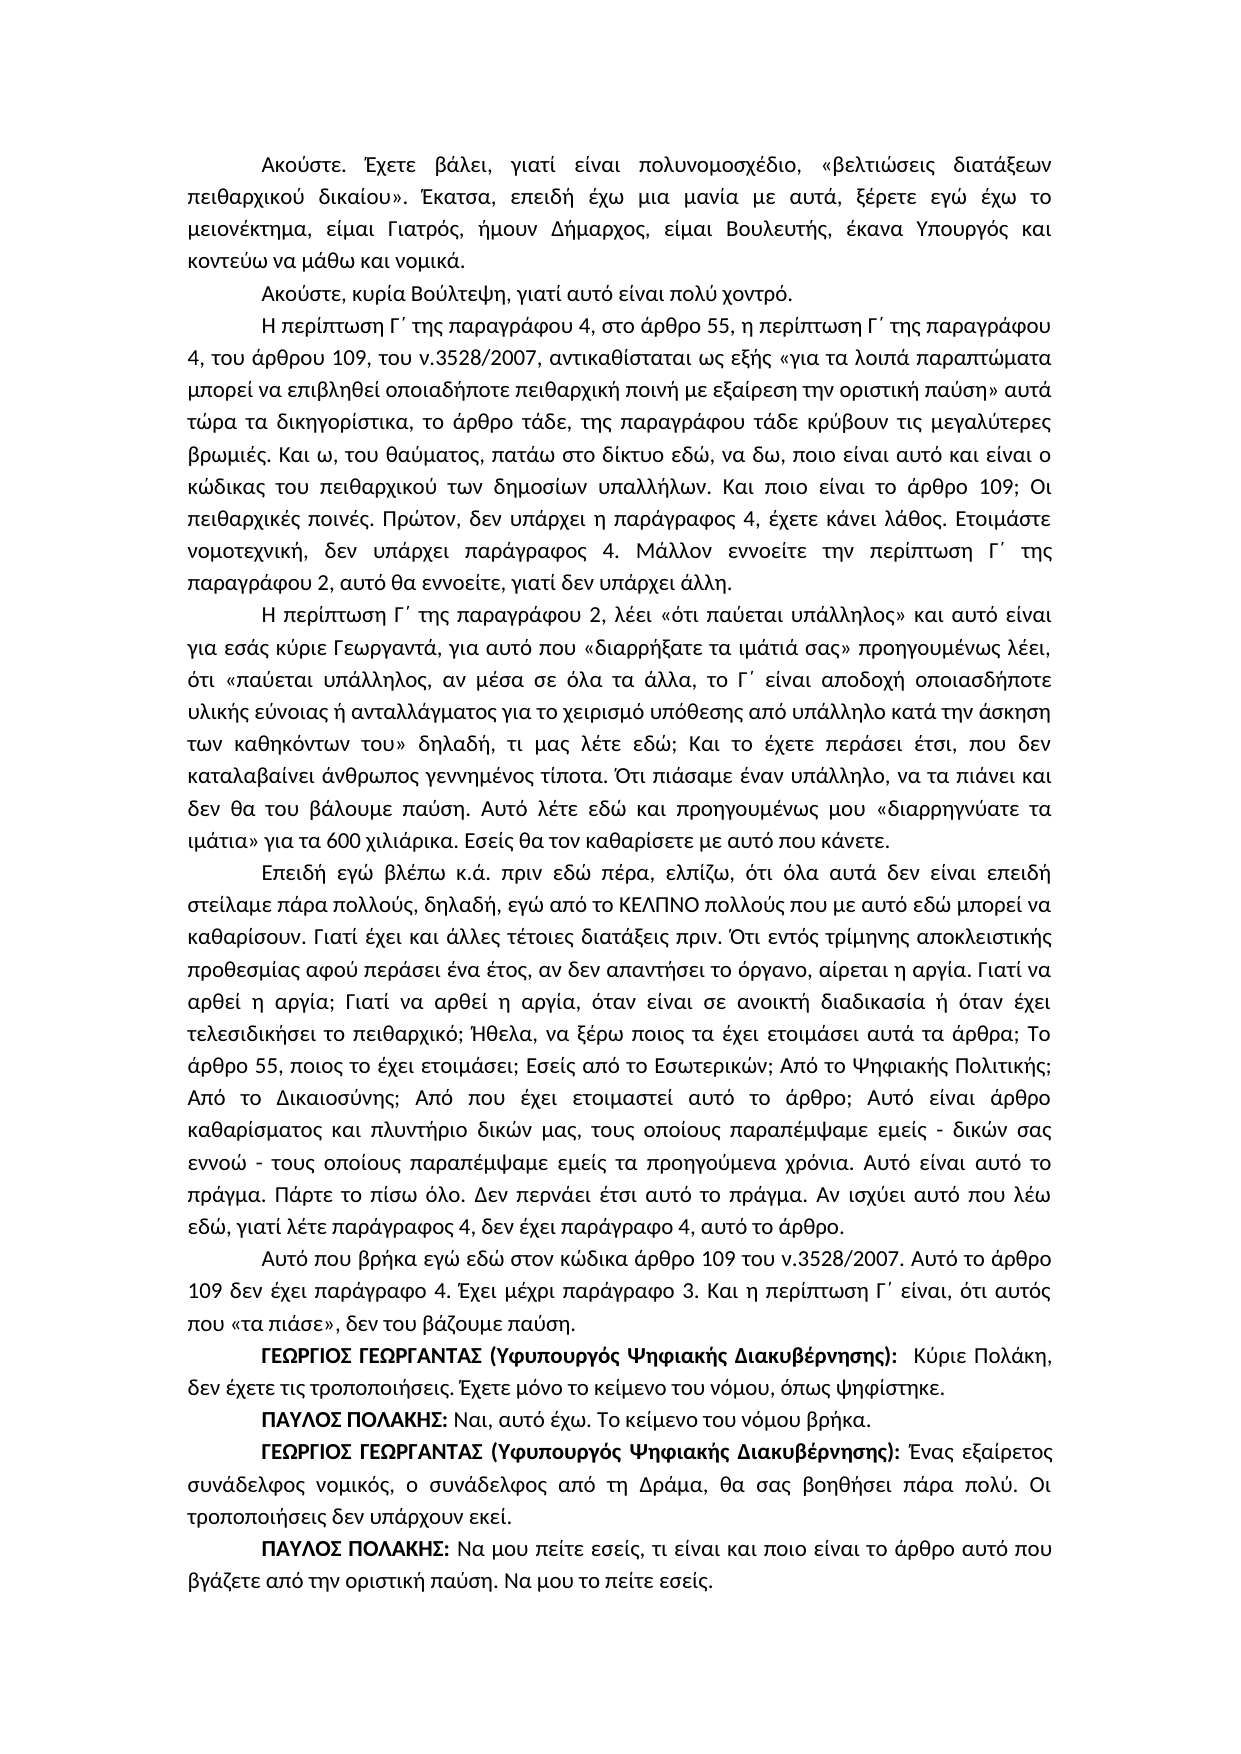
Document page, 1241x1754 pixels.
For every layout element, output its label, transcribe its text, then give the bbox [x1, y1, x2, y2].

text Η περίπτωση Γ΄ της παραγράφου 4, στο άρθρο 55, η περίπτωση Γ΄ της παραγράφου 4, του άρθρου 109, του ν.3528/2007, αντικαθίσταται ως εξής «για τα λοιπά παραπτώματα μπορεί να επιβληθεί οποιαδήποτε πειθαρχική ποινή με εξαίρεση την οριστική παύση» αυτά τώρα τα δικηγορίστικα, το άρθρο τάδε, της παραγράφου τάδε κρύβουν τις μεγαλύτερες βρωμιές. Και ω, του θαύματος, πατάω στο δίκτυο εδώ, να δω, ποιο είναι αυτό και είναι ο κώδικας του πειθαρχικού των δημοσίων υπαλλήλων. Και ποιο είναι το άρθρο 109; Οι πειθαρχικές ποινές. Πρώτον, δεν υπάρχει η παράγραφος 4, έχετε κάνει λάθος. Ετοιμάστε νομοτεχνική, δεν υπάρχει παράγραφος 4. Μάλλον εννοείτε την περίπτωση Γ΄ της παραγράφου 2, αυτό θα εννοείτε, γιατί δεν υπάρχει άλλη. [187, 311, 1053, 596]
text Επειδή εγώ βλέπω κ.ά. πριν εδώ πέρα, ελπίζω, ότι όλα αυτά δεν είναι επειδή στείλαμε πάρα πολλούς, δηλαδή, εγώ από το ΚΕΛΠΝΟ πολλούς που με αυτό εδώ μπορεί να καθαρίσουν. Γιατί έχει και άλλες τέτοιες διατάξεις πριν. Ότι εντός τρίμηνης αποκλειστικής προθεσμίας αφού περάσει ένα έτος, αν δεν απαντήσει το όργανο, αίρεται η αργία. Γιατί να αρθεί η αργία; Γιατί να αρθεί η αργία, όταν είναι σε ανοικτή διαδικασία ή όταν έχει τελεσιδικήσει το πειθαρχικό; Ήθελα, να ξέρω ποιος τα έχει ετοιμάσει αυτά τα άρθρα; Το άρθρο 55, ποιος το έχει ετοιμάσει; Εσείς από το Εσωτερικών; Από το Ψηφιακής Πολιτικής; Από το Δικαιοσύνης; Από που έχει ετοιμαστεί αυτό το άρθρο; Αυτό είναι άρθρο καθαρίσματος και πλυντήριο δικών μας, τους οποίους παραπέμψαμε εμείς - δικών σας εννοώ - τους οποίους παραπέμψαμε εμείς τα προηγούμενα χρόνια. Αυτό είναι αυτό το πράγμα. Πάρτε το πίσω όλο. Δεν περνάει έτσι αυτό το πράγμα. Αν ισχύει αυτό που λέω εδώ, γιατί λέτε παράγραφος 4, δεν έχει παράγραφο 4, αυτό το άρθρο. [187, 858, 1053, 1240]
text Ακούστε, κυρία Βούλτεψη, γιατί αυτό είναι πολύ χοντρό. [187, 279, 1053, 307]
text ΓΕΩΡΓΙΟΣ ΓΕΩΡΓΑΝΤΑΣ (Υφυπουργός Ψηφιακής Διακυβέρνησης): Κύριε Πολάκη, δεν έχετε τις τροποποιήσεις. Έχετε μόνο το κείμενο του νόμου, όπως ψηφίστηκε. [187, 1341, 1053, 1401]
text Ακούστε. Έχετε βάλει, γιατί είναι πολυνομοσχέδιο, «βελτιώσεις διατάξεων πειθαρχικού δικαίου». Έκατσα, επειδή έχω μια μανία με αυτά, ξέρετε εγώ έχω το μειονέκτημα, είμαι Γιατρός, ήμουν Δήμαρχος, είμαι Βουλευτής, έκανα Υπουργός και κοντεύω να μάθω και νομικά. [187, 150, 1053, 274]
text Η περίπτωση Γ΄ της παραγράφου 2, λέει «ότι παύεται υπάλληλος» και αυτό είναι για εσάς κύριε Γεωργαντά, για αυτό που «διαρρήξατε τα ιμάτιά σας» προηγουμένως λέει, ότι «παύεται υπάλληλος, αν μέσα σε όλα τα άλλα, το Γ΄ είναι αποδοχή οποιασδήποτε υλικής εύνοιας ή ανταλλάγματος για το χειρισμό υπόθεσης από υπάλληλο κατά την άσκηση των καθηκόντων του» δηλαδή, τι μας λέτε εδώ; Και το έχετε περάσει έτσι, που δεν καταλαβαίνει άνθρωπος γεννημένος τίποτα. Ότι πιάσαμε έναν υπάλληλο, να τα πιάνει και δεν θα του βάλουμε παύση. Αυτό λέτε εδώ και προηγουμένως μου «διαρρηγνύατε τα ιμάτια» για τα 600 χιλιάρικα. Εσείς θα τον καθαρίσετε με αυτό που κάνετε. [187, 601, 1053, 854]
text Αυτό που βρήκα εγώ εδώ στον κώδικα άρθρο 109 του ν.3528/2007. Αυτό το άρθρο 109 δεν έχει παράγραφο 4. Έχει μέχρι παράγραφο 3. Και η περίπτωση Γ΄ είναι, ότι αυτός που «τα πιάσε», δεν του βάζουμε παύση. [187, 1244, 1053, 1337]
text ΠΑΥΛΟΣ ΠΟΛΑΚΗΣ: Να μου πείτε εσείς, τι είναι και ποιο είναι το άρθρο αυτό που βγάζετε από την οριστική παύση. Να μου το πείτε εσείς. [187, 1534, 1053, 1594]
text ΠΑΥΛΟΣ ΠΟΛΑΚΗΣ: Ναι, αυτό έχω. Το κείμενο του νόμου βρήκα. [187, 1405, 1053, 1433]
text ΓΕΩΡΓΙΟΣ ΓΕΩΡΓΑΝΤΑΣ (Υφυπουργός Ψηφιακής Διακυβέρνησης): Ένας εξαίρετος συνάδελφος νομικός, ο συνάδελφος από τη Δράμα, θα σας βοηθήσει πάρα πολύ. Οι τροποποιήσεις δεν υπάρχουν εκεί. [187, 1437, 1053, 1530]
